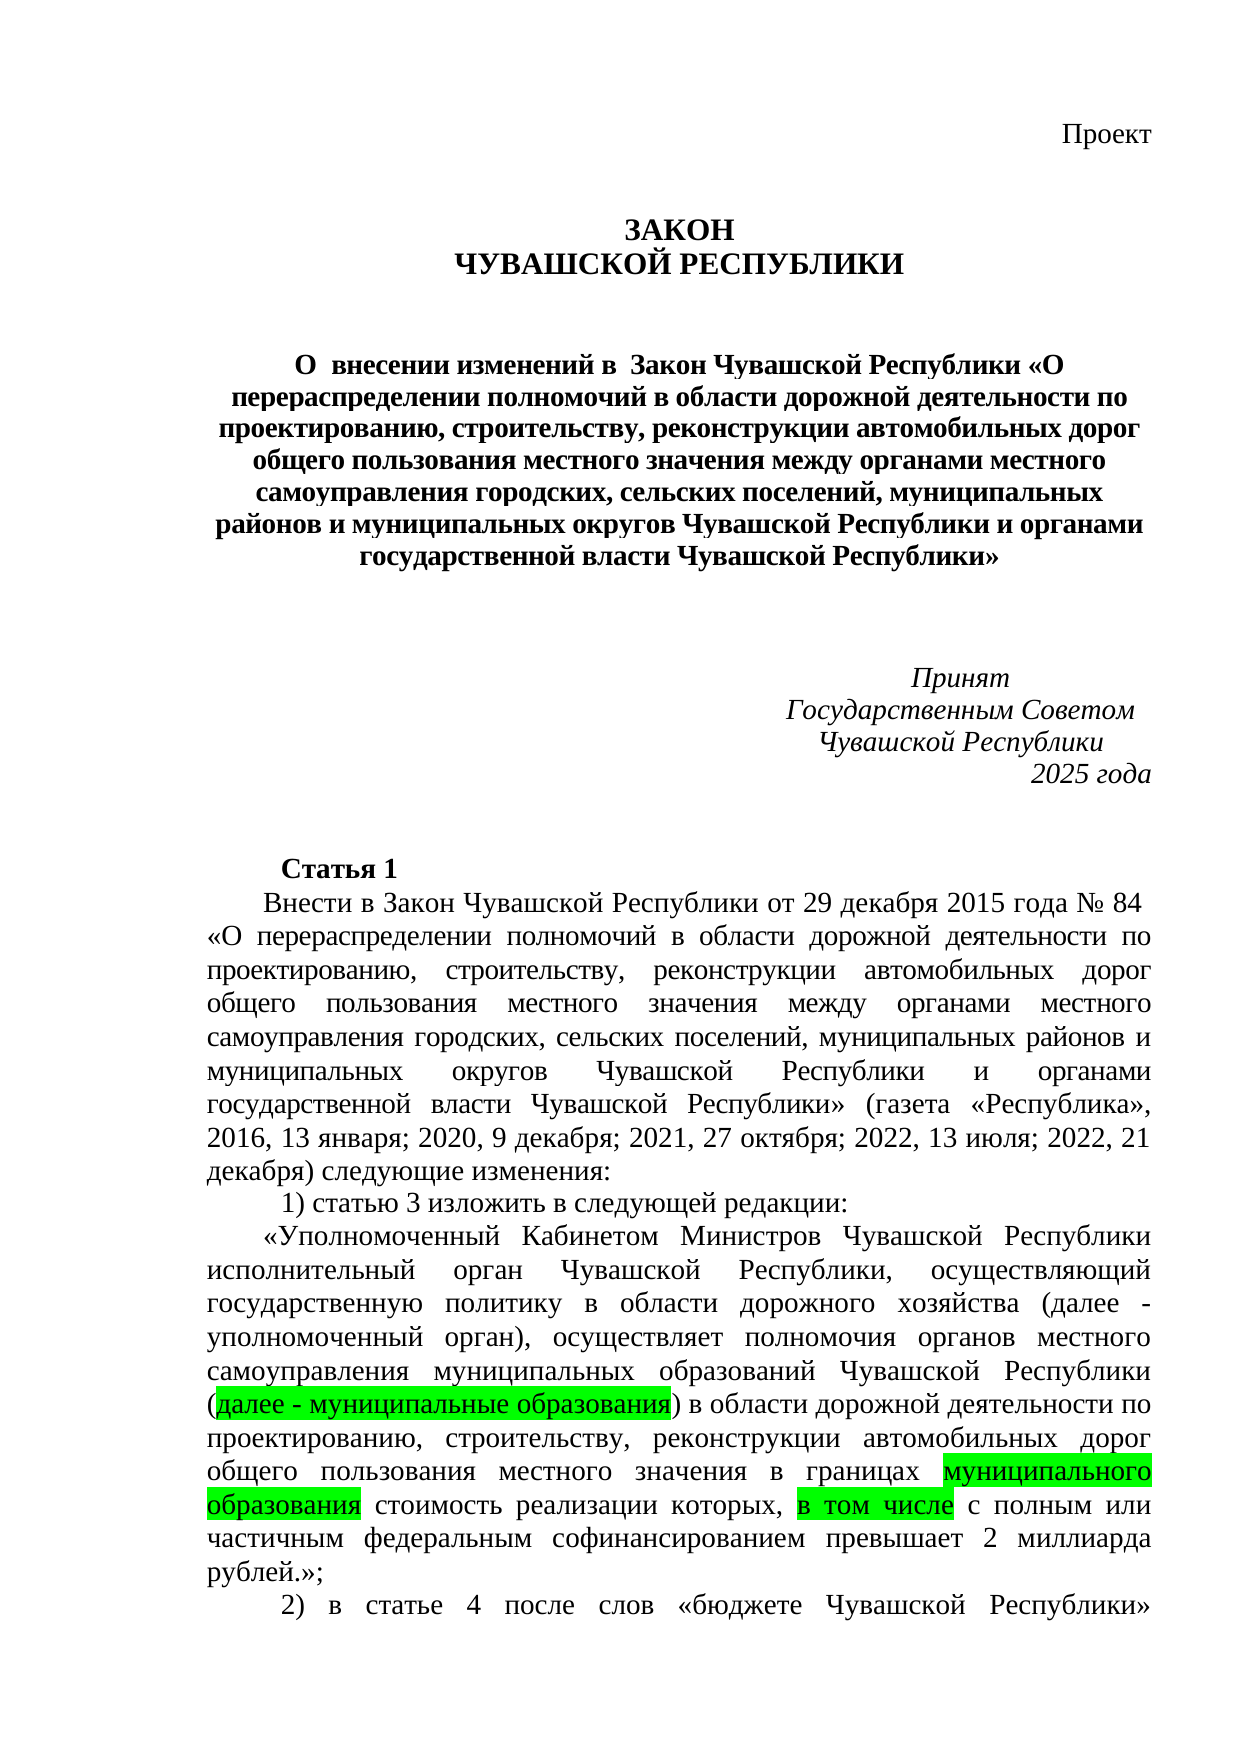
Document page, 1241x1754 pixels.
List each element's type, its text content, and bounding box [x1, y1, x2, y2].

text О внесении изменений в Закон Чувашской Республики «О перераспределении полномочий в области дорожной деятельности по проектированию, строительству, реконструкции автомобильных дорог общего пользования местного значения между органами местного самоуправления городских, сельских поселений, муниципальных районов и муниципальных округов Чувашской Республики и органами государственной власти Чувашской Республики» [207, 349, 359, 572]
text Внести в Закон Чувашской Республики от 29 декабря 2015 года № 84 «О перераспределении полномочий в области дорожной деятельности по проектированию, строительству, реконструкции автомобильных дорог общего пользования местного значения между органами местного самоуправления городских, сельских поселений, муниципальных районов и муниципальных округов Чувашской Республики и органами государственной власти Чувашской Республики» (газета «Республика», 2016, 13 января; 2020, 9 декабря; 2021, 27 октября; 2022, 13 июля; 2022, 21 декабря) следующие изменения: [207, 1086, 1152, 1187]
text Статья 1 [207, 853, 1152, 885]
text Государственным Советом [769, 694, 1152, 726]
text ЧУВАШСКОЙ РЕСПУБЛИКИ [207, 247, 1152, 282]
title ЗАКОН [207, 213, 1152, 247]
text Чувашской Республики [769, 726, 1152, 758]
text Внести в Закон Чувашской Республики от 29 декабря 2015 года № 84 «О перераспределении полномочий в области дорожной деятельности по проектированию, строительству, реконструкции автомобильных дорог общего пользования местного значения между органами местного самоуправления городских, сельских поселений, муниципальных районов и муниципальных округов Чувашской Республики и органами государственной власти Чувашской Республики» (газета «Республика», 2016, 13 января; 2020, 9 декабря; 2021, 27 октября; 2022, 13 июля; 2022, 21 декабря) следующие изменения: [207, 885, 1152, 952]
text «Уполномоченный Кабинетом Министров Чувашской Республики исполнительный орган Чувашской Республики, осуществляющий государственную политику в области дорожного хозяйства (далее - уполномоченный орган), осуществляет полномочия органов местного самоуправления муниципальных образований Чувашской Республики (далее - муниципальные образования) в области дорожной деятельности по проектированию, строительству, реконструкции автомобильных дорог общего пользования местного значения в границах муниципального образования стоимость реализации которых, в том числе с полным или частичным федеральным софинансированием превышает 2 миллиарда рублей.»; [207, 1218, 1152, 1587]
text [207, 1587, 1152, 1621]
text О внесении изменений в Закон Чувашской Республики «О перераспределении полномочий в области дорожной деятельности по проектированию, строительству, реконструкции автомобильных дорог общего пользования местного значения между органами местного самоуправления городских, сельских поселений, муниципальных районов и муниципальных округов Чувашской Республики и органами государственной власти Чувашской Республики» [985, 349, 1152, 572]
text Принят [769, 662, 1152, 694]
title Проект [207, 118, 1152, 150]
text 2025 года [769, 758, 1152, 789]
text 1) статью 3 изложить в следующей редакции: [207, 1187, 1152, 1218]
